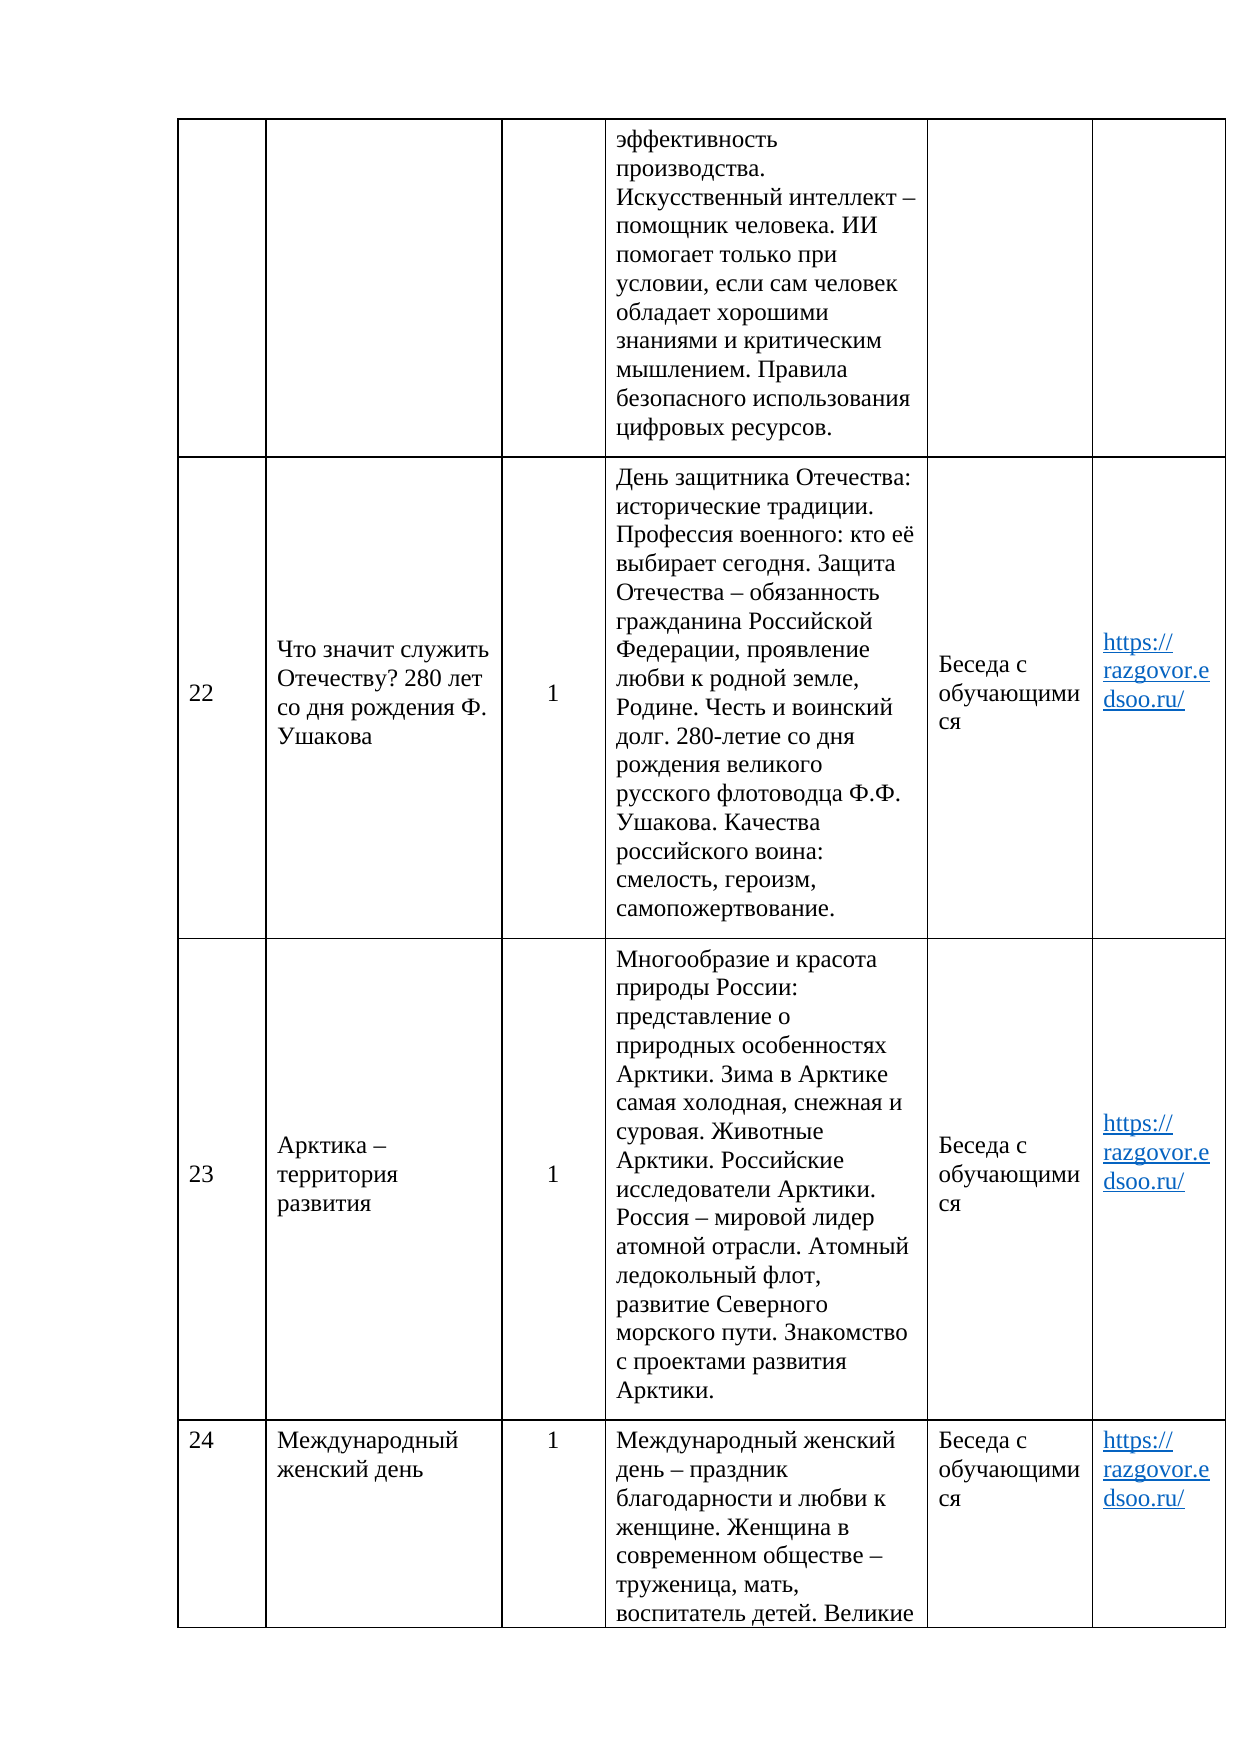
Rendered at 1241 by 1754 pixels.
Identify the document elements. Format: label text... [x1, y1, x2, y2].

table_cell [928, 1421, 1092, 1627]
table_cell Беседа с обучающимися [928, 458, 1092, 938]
table_cell Многообразие и красота природы России: представление о природных особенностях Арктики. Зима в Арктике самая холодная, снежная и суровая. Животные Арктики. Российские исследователи Арктики. Россия – мировой лидер атомной отрасли. Атомный ледокольный флот, развитие Северного морского пути. Знакомство с проектами развития Арктики. [606, 939, 927, 1419]
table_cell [606, 1421, 927, 1627]
table_cell 1 [503, 120, 605, 456]
table_cell Арктика – территория развития [267, 939, 501, 1419]
table_cell Что значит служить Отечеству? 280 лет со дня рождения Ф. Ушакова [267, 458, 501, 938]
table_cell 23 [179, 939, 265, 1419]
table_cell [606, 120, 927, 456]
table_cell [1093, 1421, 1225, 1627]
table_cell 1 [503, 458, 605, 938]
table_cell https://razgovor.edsoo.ru/ [1093, 939, 1225, 1419]
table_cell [267, 120, 501, 456]
table_cell 22 [179, 458, 265, 938]
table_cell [928, 120, 1092, 456]
table_cell 1 [503, 1421, 605, 1627]
table_cell Беседа с обучающимися [928, 939, 1092, 1419]
table_cell 21 [179, 120, 265, 456]
table_cell 24 [179, 1421, 265, 1627]
table_cell День защитника Отечества: исторические традиции. Профессия военного: кто её выбирает сегодня. Защита Отечества – обязанность гражданина Российской Федерации, проявление любви к родной земле, Родине. Честь и воинский долг. 280-летие со дня рождения великого русского флотоводца Ф.Ф. Ушакова. Качества российского воина: смелость, героизм, самопожертвование. [606, 458, 927, 938]
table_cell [267, 1421, 501, 1627]
table_cell 1 [503, 939, 605, 1419]
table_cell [1093, 120, 1225, 456]
table_cell https://razgovor.edsoo.ru/ [1093, 458, 1225, 938]
